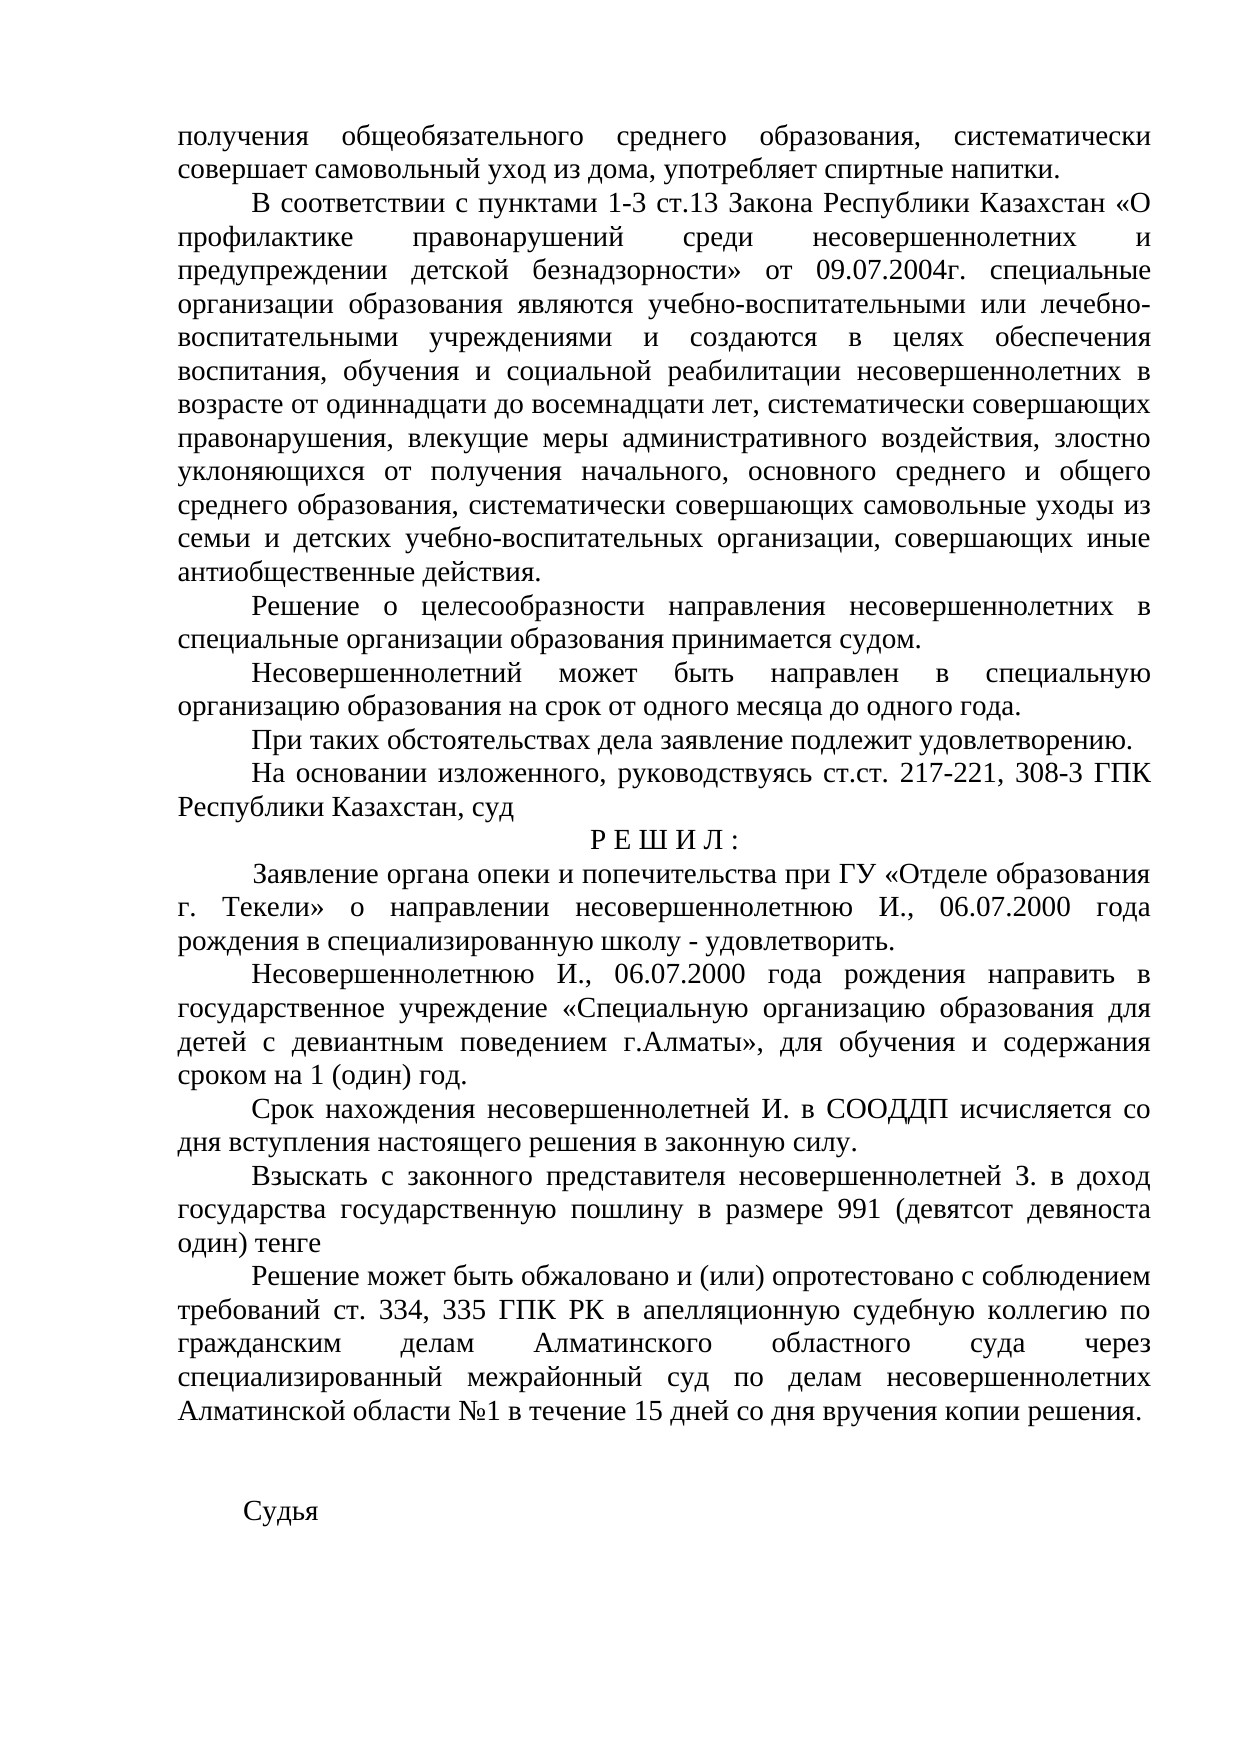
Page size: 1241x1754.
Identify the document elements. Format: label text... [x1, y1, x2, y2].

text В соответствии с пунктами 1-3 ст.13 Закона Республики Казахстан «О профилактике правонарушений среди несовершеннолетних и предупреждении детской безнадзорности» от 09.07.2004г. специальные организации образования являются учебно-воспитательными или лечебно-воспитательными учреждениями и создаются в целях обеспечения воспитания, обучения и социальной реабилитации несовершеннолетних в возрасте от одиннадцати до восемнадцати лет, систематически совершающих правонарушения, влекущие меры административного воздействия, злостно уклоняющихся от получения начального, основного среднего и общего среднего образования, систематически совершающих самовольные уходы из семьи и детских учебно-воспитательных организации, совершающих иные антиобщественные действия. [177, 185, 1152, 588]
text Решение может быть обжаловано и (или) опротестовано с соблюдением требований ст. 334, 335 ГПК РК в апелляционную судебную коллегию по гражданским делам Алматинского областного суда через специализированный межрайонный суд по делам несовершеннолетних Алматинской области №1 в течение 15 дней со дня вручения копии решения. [177, 1258, 1152, 1426]
text Заявление органа опеки и попечительства при ГУ «Отделе образования г. Текели» о направлении несовершеннолетнюю И., 06.07.2000 года рождения в специализированную школу - удовлетворить. [177, 856, 1152, 957]
text Решение о целесообразности направления несовершеннолетних в специальные организации образования принимается судом. [177, 588, 1152, 655]
text Р Е Ш И Л : [177, 822, 1152, 856]
text Судья [177, 1493, 1152, 1527]
text Взыскать с законного представителя несовершеннолетней З. в доход государства государственную пошлину в размере 991 (девятсот девяноста один) тенге [177, 1158, 1152, 1258]
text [177, 118, 1152, 185]
text На основании изложенного, руководствуясь ст.ст. 217-221, 308-3 ГПК Республики Казахстан, суд [177, 755, 1152, 822]
text Несовершеннолетнюю И., 06.07.2000 года рождения направить в государственное учреждение «Специальную организацию образования для детей с девиантным поведением г.Алматы», для обучения и содержания сроком на 1 (один) год. [177, 957, 1152, 1091]
text Несовершеннолетний может быть направлен в специальную организацию образования на срок от одного месяца до одного года. [177, 655, 1152, 722]
text Срок нахождения несовершеннолетней И. в СООДДП исчисляется со дня вступления настоящего решения в законную силу. [177, 1091, 1152, 1158]
text При таких обстоятельствах дела заявление подлежит удовлетворению. [177, 722, 1152, 755]
